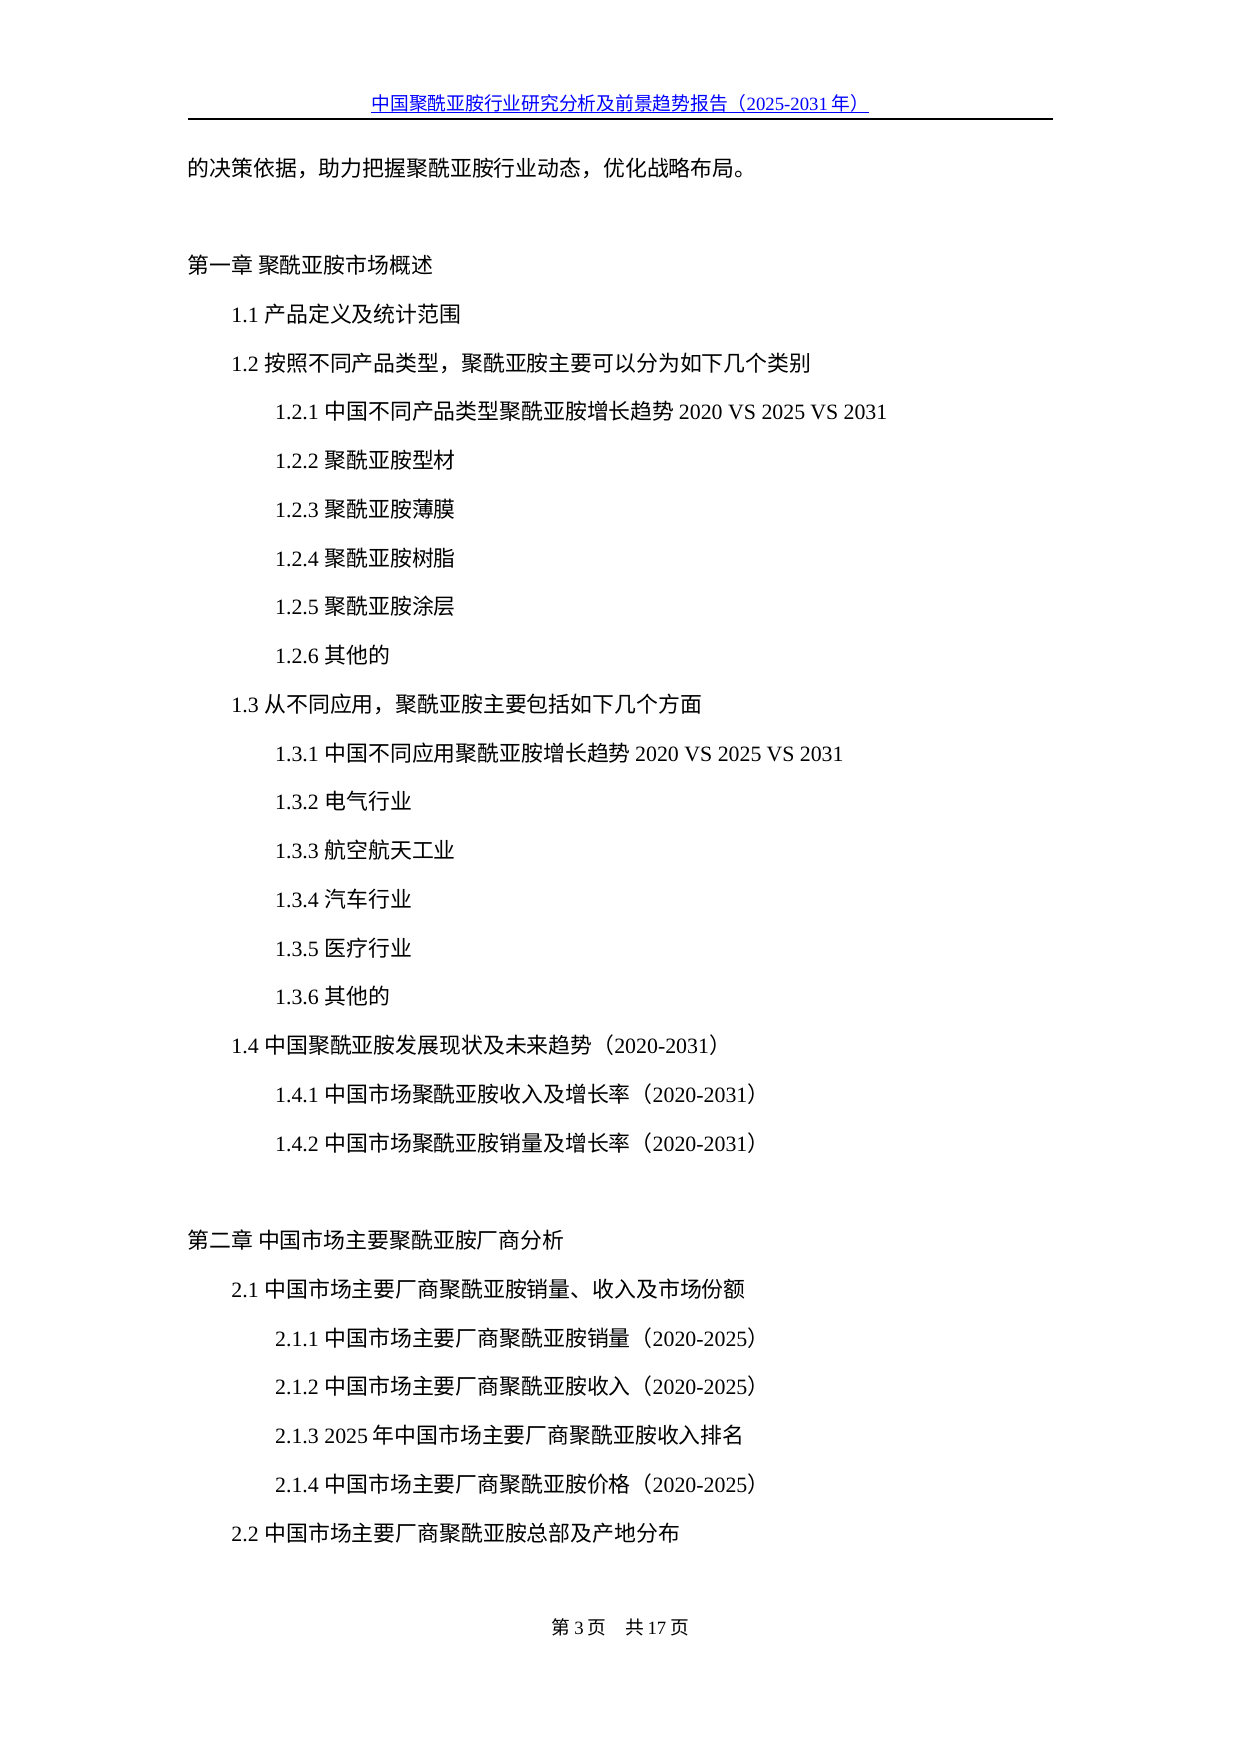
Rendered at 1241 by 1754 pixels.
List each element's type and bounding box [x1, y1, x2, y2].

text [187, 150, 1053, 1548]
